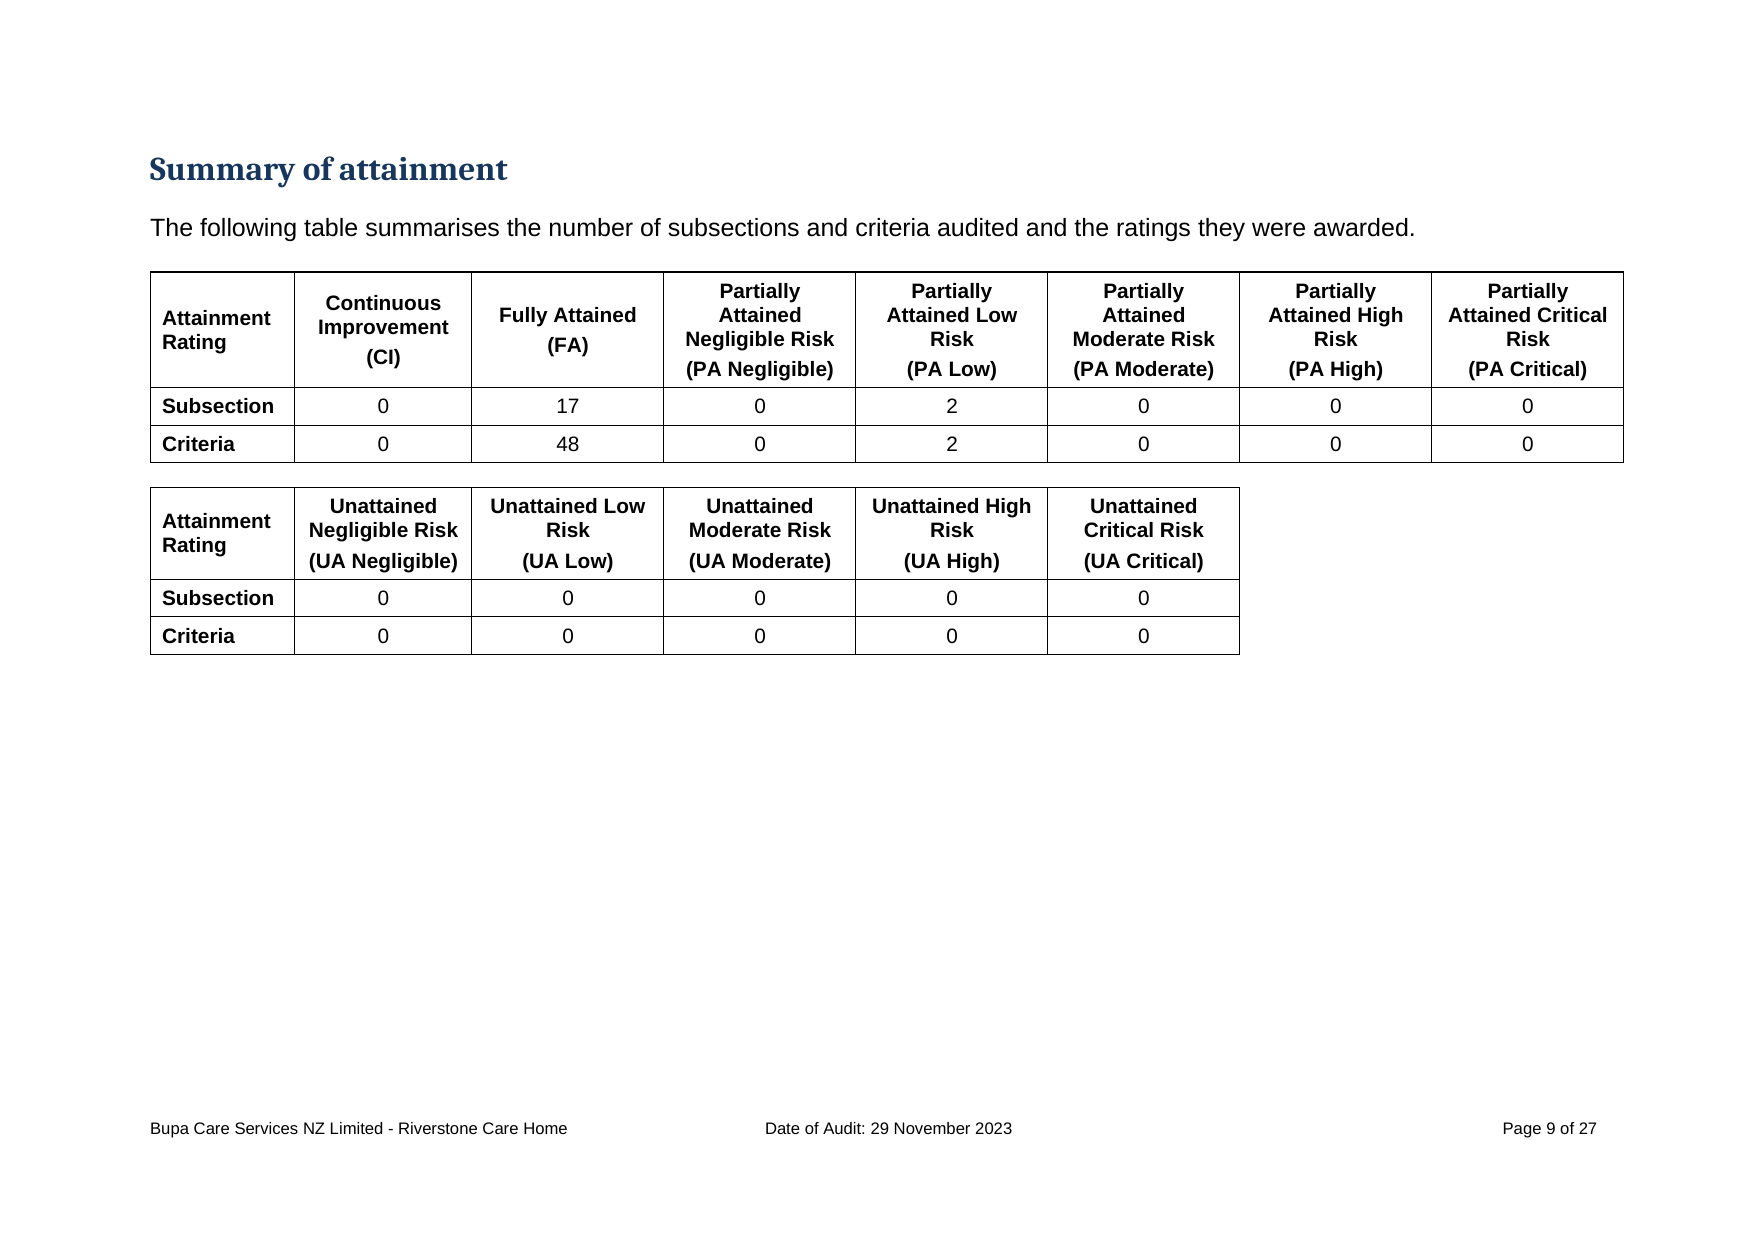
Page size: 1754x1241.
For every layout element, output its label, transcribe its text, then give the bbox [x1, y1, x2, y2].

table_cell 0 [664, 426, 855, 462]
table_cell 0 [1048, 388, 1239, 424]
table_cell 2 [856, 388, 1047, 424]
table_header Unattained High Risk (UA High) [856, 488, 1047, 579]
table_cell 0 [295, 617, 471, 654]
table_cell 0 [295, 388, 471, 424]
table_cell 0 [295, 426, 471, 462]
table_cell 0 [856, 580, 1047, 616]
table_header Partially Attained High Risk (PA High) [1240, 273, 1431, 387]
table_cell Subsection [151, 580, 294, 616]
table_cell 0 [472, 617, 663, 654]
table_cell 0 [664, 617, 855, 654]
table_cell 0 [856, 617, 1047, 654]
table_header Partially Attained Low Risk (PA Low) [856, 273, 1047, 387]
table_cell 17 [472, 388, 663, 424]
table_cell 0 [1240, 388, 1431, 424]
table_cell 0 [664, 388, 855, 424]
table_cell 0 [1432, 388, 1623, 424]
table_cell 0 [1048, 426, 1239, 462]
table_header Attainment Rating [151, 488, 294, 579]
table_cell 0 [1048, 617, 1239, 654]
table_header Fully Attained (FA) [472, 273, 663, 387]
table_cell 0 [472, 580, 663, 616]
table_cell 0 [1048, 580, 1239, 616]
table_header Unattained Low Risk (UA Low) [472, 488, 663, 579]
table_header Continuous Improvement (CI) [295, 273, 471, 387]
table_cell 0 [295, 580, 471, 616]
table_cell 0 [664, 580, 855, 616]
table_header Unattained Critical Risk (UA Critical) [1048, 488, 1239, 579]
table_cell 0 [1432, 426, 1623, 462]
table_header Attainment Rating [151, 273, 294, 387]
table_cell 0 [1240, 426, 1431, 462]
table_cell 48 [472, 426, 663, 462]
text The following table summarises the number of subsections and criteria audited and the ratings they were awarded. [150, 213, 1604, 242]
table_header Unattained Moderate Risk (UA Moderate) [664, 488, 855, 579]
table_header Partially Attained Negligible Risk (PA Negligible) [664, 273, 855, 387]
table_header Partially Attained Critical Risk (PA Critical) [1432, 273, 1623, 387]
table_header Partially Attained Moderate Risk (PA Moderate) [1048, 273, 1239, 387]
table_cell 2 [856, 426, 1047, 462]
table_cell Criteria [151, 426, 294, 462]
table_cell Subsection [151, 388, 294, 424]
table_cell Criteria [151, 617, 294, 654]
subtitle Summary of attainment [150, 150, 1604, 188]
table_header Unattained Negligible Risk (UA Negligible) [295, 488, 471, 579]
